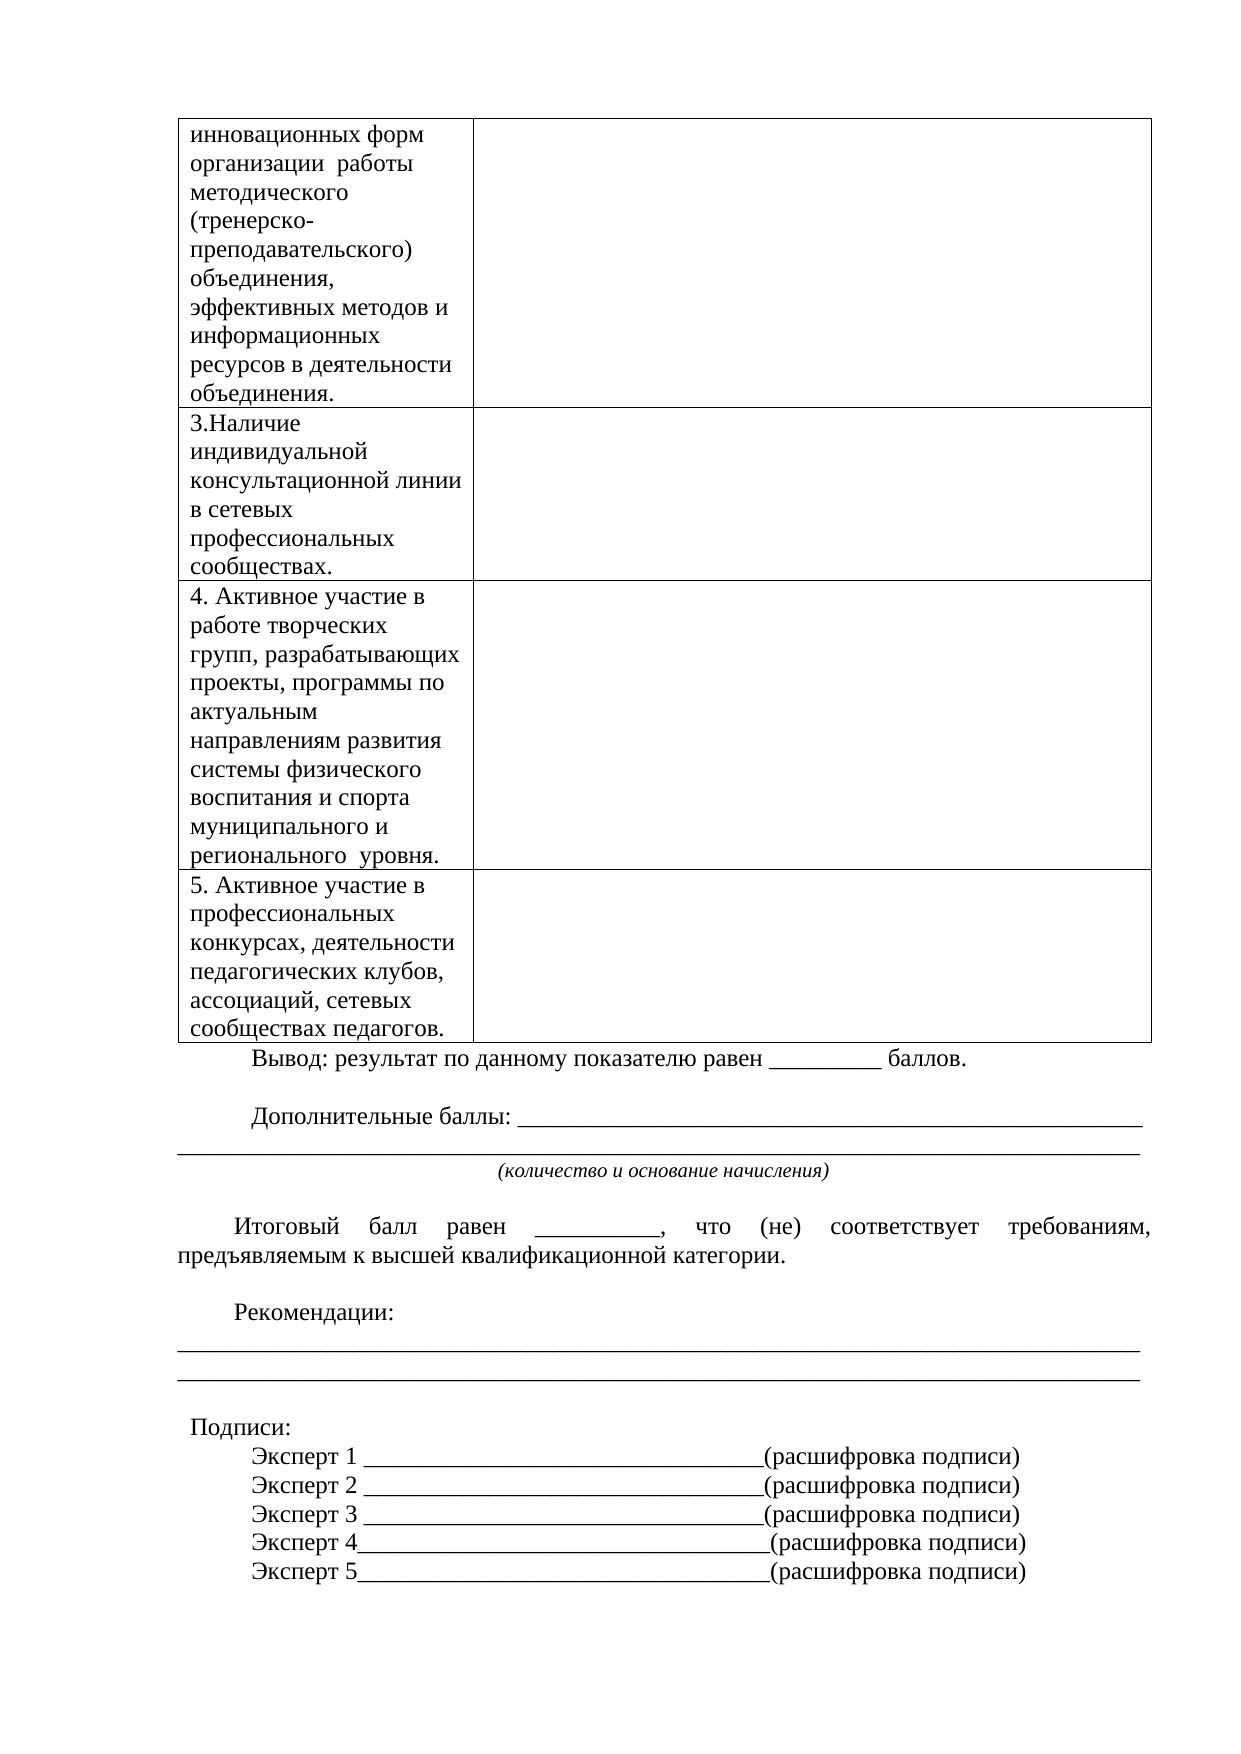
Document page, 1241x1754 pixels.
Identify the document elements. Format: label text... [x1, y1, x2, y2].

table_cell [474, 408, 1151, 580]
text Подписи: [177, 1412, 1152, 1441]
table_cell 5. Активное участие в профессиональных конкурсах, деятельности педагогических клубов, ассоциаций, сетевых сообществах педагогов. [179, 870, 473, 1042]
text _____________________________________________________________________________ [177, 1355, 1152, 1384]
text _____________________________________________________________________________ [177, 1129, 1152, 1158]
table_cell [474, 581, 1151, 869]
text _____________________________________________________________________________ [177, 1326, 1152, 1355]
text Эксперт 4_________________________________(расшифровка подписи) [177, 1527, 1152, 1556]
text Эксперт 1 ________________________________(расшифровка подписи) [177, 1441, 1152, 1470]
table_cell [179, 119, 473, 407]
text Рекомендации: [177, 1297, 1152, 1326]
table_cell 4. Активное участие в работе творческих групп, разрабатывающих проекты, программы по актуальным направлениям развития системы физического воспитания и спорта муниципального и регионального уровня. [179, 581, 473, 869]
text Эксперт 5_________________________________(расшифровка подписи) [177, 1556, 1152, 1585]
text Эксперт 2 ________________________________(расшифровка подписи) [177, 1470, 1152, 1499]
table_cell [474, 119, 1151, 407]
text Дополнительные баллы: __________________________________________________ [177, 1101, 1152, 1129]
table_cell [474, 870, 1151, 1042]
text Итоговый балл равен __________, что (не) соответствует требованиям, предъявляемым к высшей квалификационной категории. [177, 1211, 1152, 1269]
text Вывод: результат по данному показателю равен _________ баллов. [177, 1043, 1152, 1072]
text (количество и основание начисления) [177, 1158, 1152, 1182]
text Эксперт 3 ________________________________(расшифровка подписи) [177, 1499, 1152, 1527]
table_cell 3.Наличие индивидуальной консультационной линии в сетевых профессиональных сообществах. [179, 408, 473, 580]
